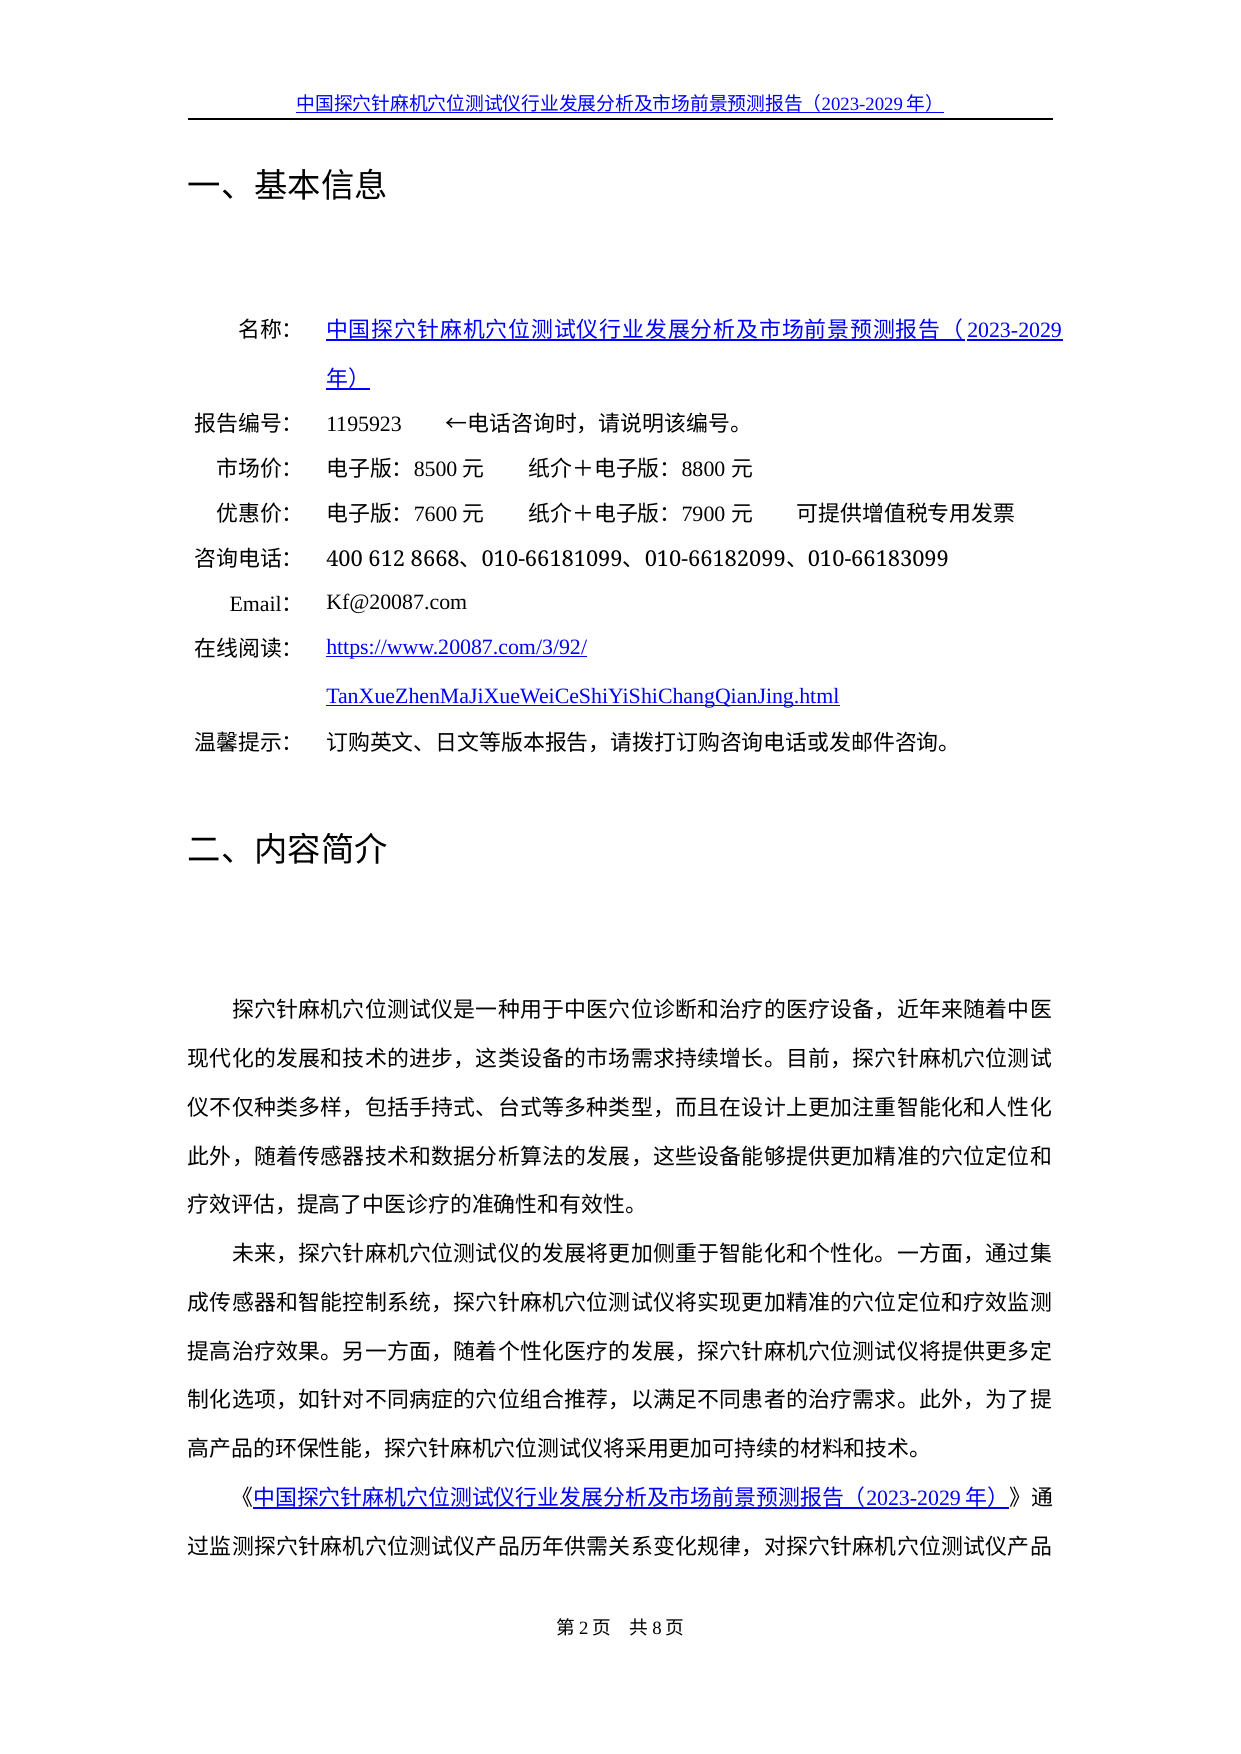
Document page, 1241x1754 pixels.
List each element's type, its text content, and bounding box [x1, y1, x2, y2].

table_cell 报告编号： [167, 405, 315, 450]
table_cell 400 612 8668、010-66181099、010-66182099、010-66183099 [315, 540, 1073, 585]
table_cell [315, 630, 1073, 724]
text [187, 992, 1053, 1561]
table_cell 市场价： [167, 450, 315, 495]
table_cell Kf@20087.com [315, 585, 1073, 630]
table_cell 优惠价： [167, 495, 315, 540]
table_cell 在线阅读： [167, 630, 315, 724]
title 二、内容简介 [187, 814, 1053, 879]
table_cell 咨询电话： [167, 540, 315, 585]
table_cell Email： [167, 585, 315, 630]
table_cell 温馨提示： [167, 724, 315, 769]
table_cell 电子版：7600 元 纸介＋电子版：7900 元 可提供增值税专用发票 [315, 495, 1073, 540]
table_cell 电子版：8500 元 纸介＋电子版：8800 元 [315, 450, 1073, 495]
table_cell 订购英文、日文等版本报告，请拨打订购咨询电话或发邮件咨询。 [315, 724, 1073, 769]
title 一、基本信息 [187, 150, 1053, 215]
table_cell 1195923 ←电话咨询时，请说明该编号。 [315, 405, 1073, 450]
table_header 名称： [167, 312, 315, 405]
table_header 中国探穴针麻机穴位测试仪行业发展分析及市场前景预测报告（2023-2029年） [315, 312, 1073, 405]
